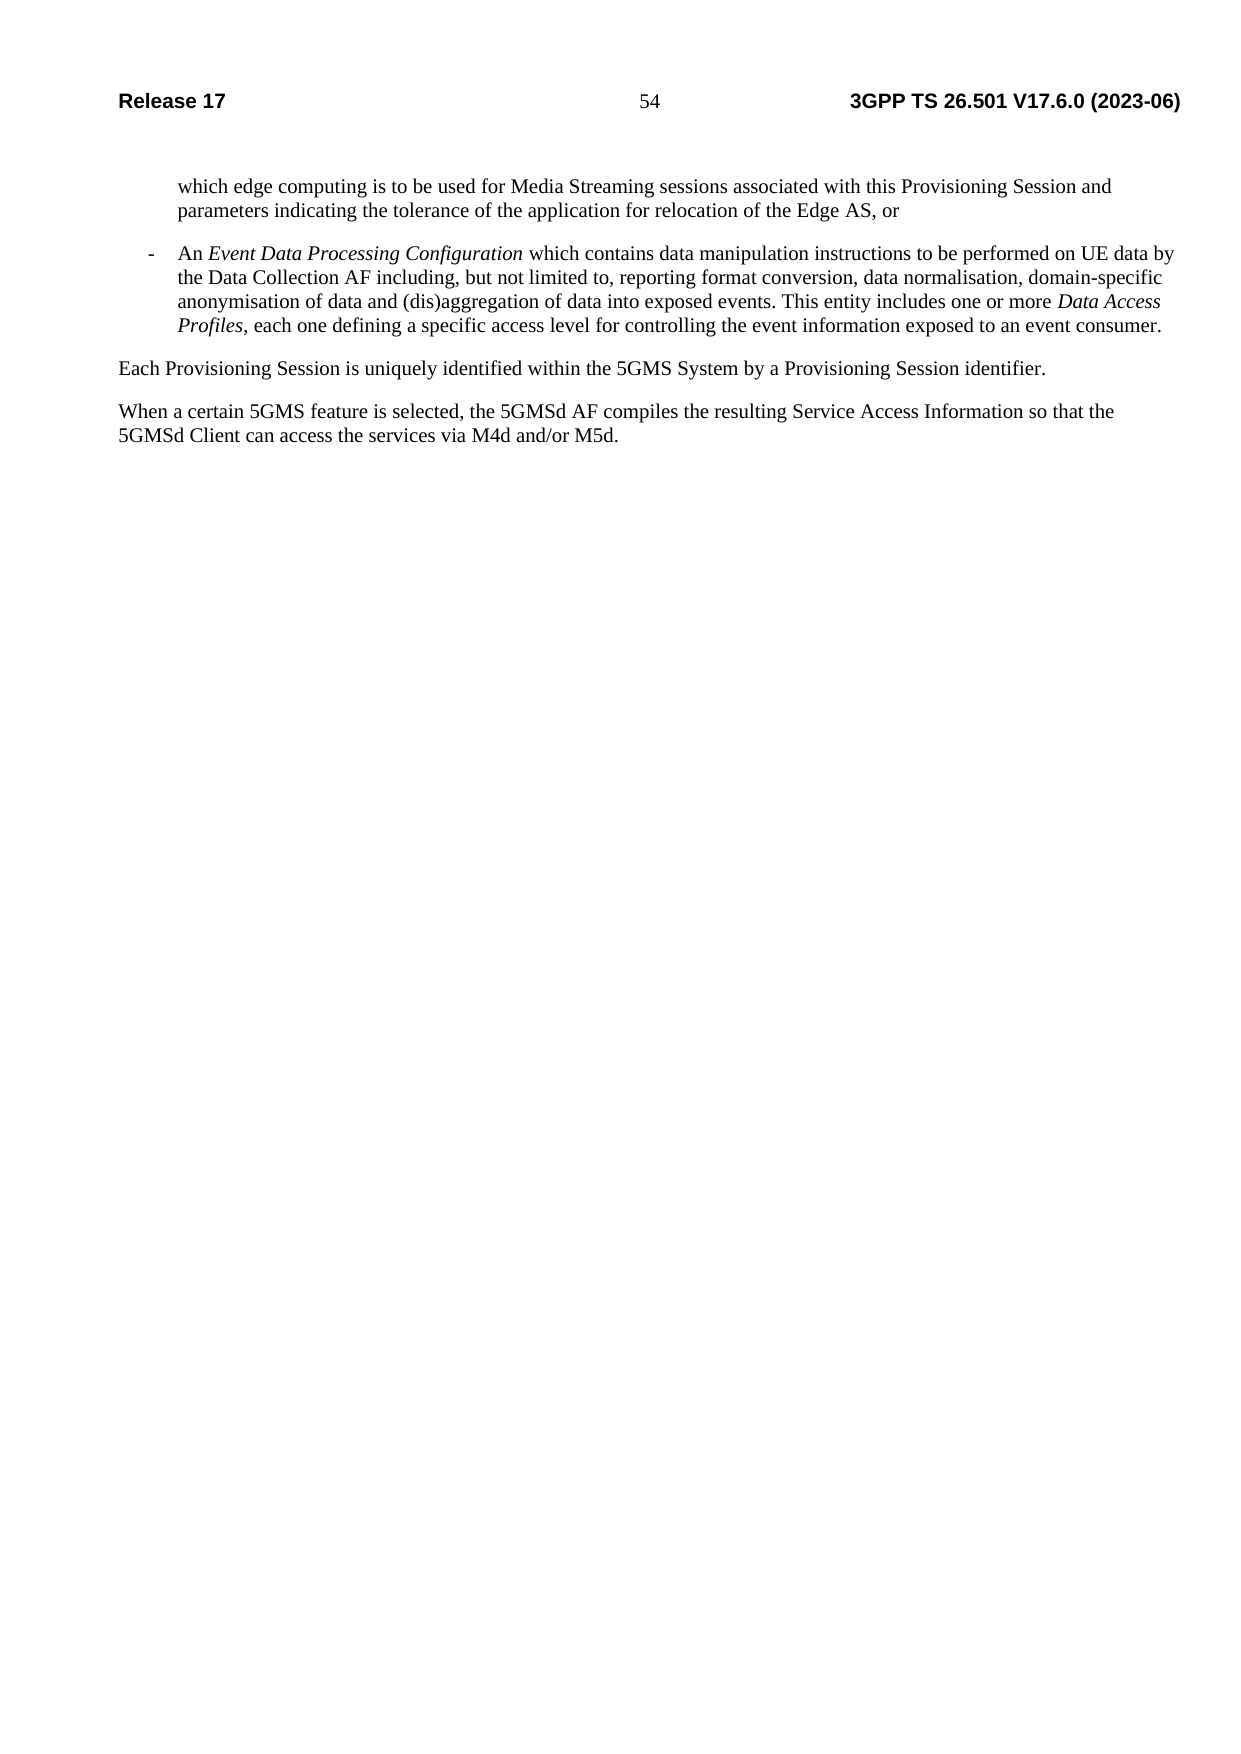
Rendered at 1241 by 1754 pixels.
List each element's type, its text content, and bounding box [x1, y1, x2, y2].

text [148, 174, 1181, 222]
text Each Provisioning Session is uniquely identified within the 5GMS System by a Provisioning Session identifier. [118, 356, 1181, 380]
text - An Event Data Processing Configuration which contains data manipulation instructions to be performed on UE data by the Data Collection AF including, but not limited to, reporting format conversion, data normalisation, domain-specific anonymisation of data and (dis)aggregation of data into exposed events. This entity includes one or more Data Access Profiles, each one defining a specific access level for controlling the event information exposed to an event consumer. [148, 241, 1181, 337]
text When a certain 5GMS feature is selected, the 5GMSd AF compiles the resulting Service Access Information so that the 5GMSd Client can access the services via M4d and/or M5d. [118, 399, 1181, 447]
